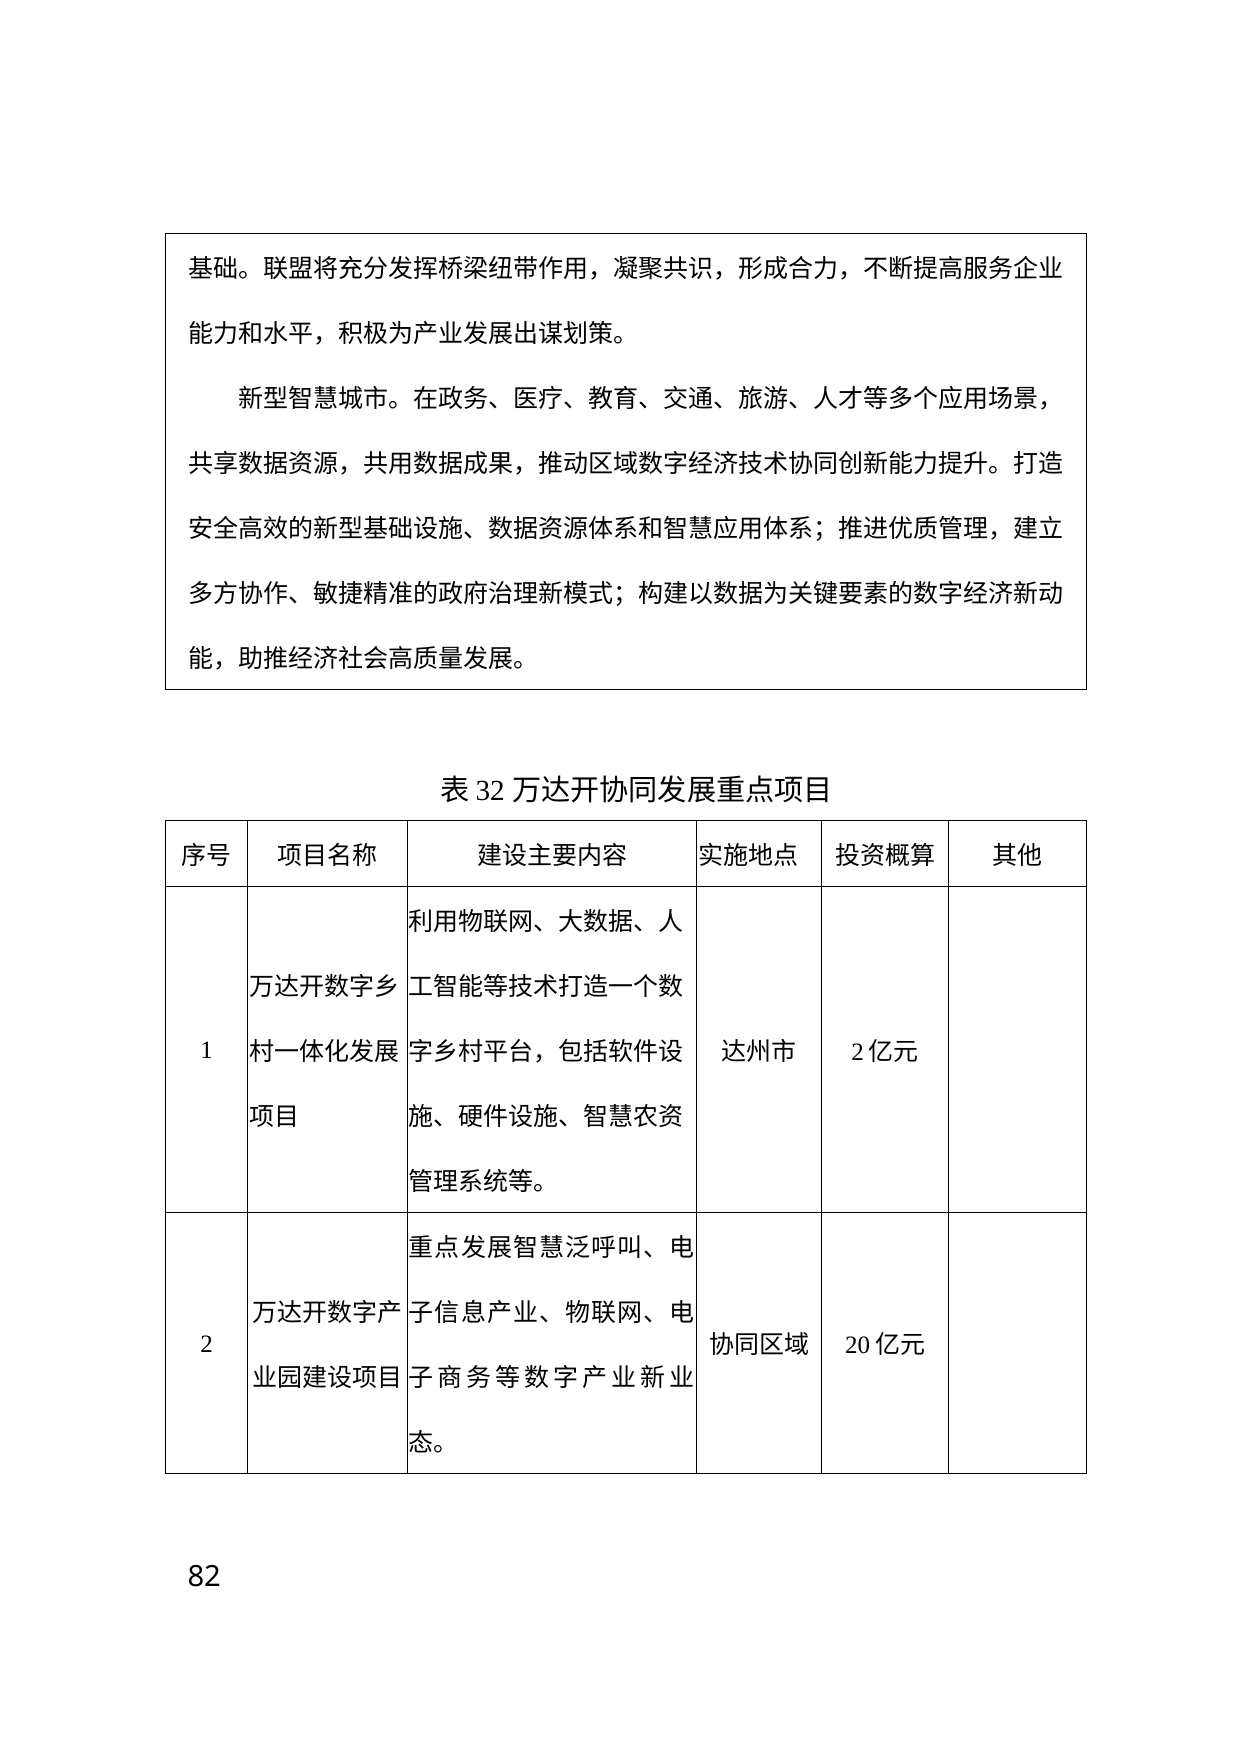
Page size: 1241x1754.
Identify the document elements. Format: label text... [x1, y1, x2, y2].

table_cell 利用物联网、大数据、人工智能等技术打造一个数字乡村平台，包括软件设施、硬件设施、智慧农资管理系统等。 [408, 887, 696, 1212]
table_cell 2 [166, 1213, 247, 1473]
table_cell 2亿元 [822, 887, 948, 1212]
text 表32 万达开协同发展重点项目 [186, 755, 1087, 820]
table_cell 达州市 [697, 887, 821, 1212]
table_header 其他 [949, 821, 1086, 886]
table_cell [949, 887, 1086, 1212]
table_header 建设主要内容 [408, 821, 696, 886]
table_cell 万达开数字产业园建设项目 [248, 1213, 407, 1473]
table_header 序号 [166, 821, 247, 886]
table_cell 万达开数字乡村一体化发展项目 [248, 887, 407, 1212]
table_cell 20亿元 [822, 1213, 948, 1473]
table_cell [949, 1213, 1086, 1473]
table_cell 协同区域 [697, 1213, 821, 1473]
table_cell 1 [166, 887, 247, 1212]
table_header 实施地点 [697, 821, 821, 886]
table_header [166, 234, 1086, 689]
table_header 投资概算 [822, 821, 948, 886]
table_cell 重点发展智慧泛呼叫、电子信息产业、物联网、电子商务等数字产业新业态。 [408, 1213, 696, 1473]
table_header 项目名称 [248, 821, 407, 886]
